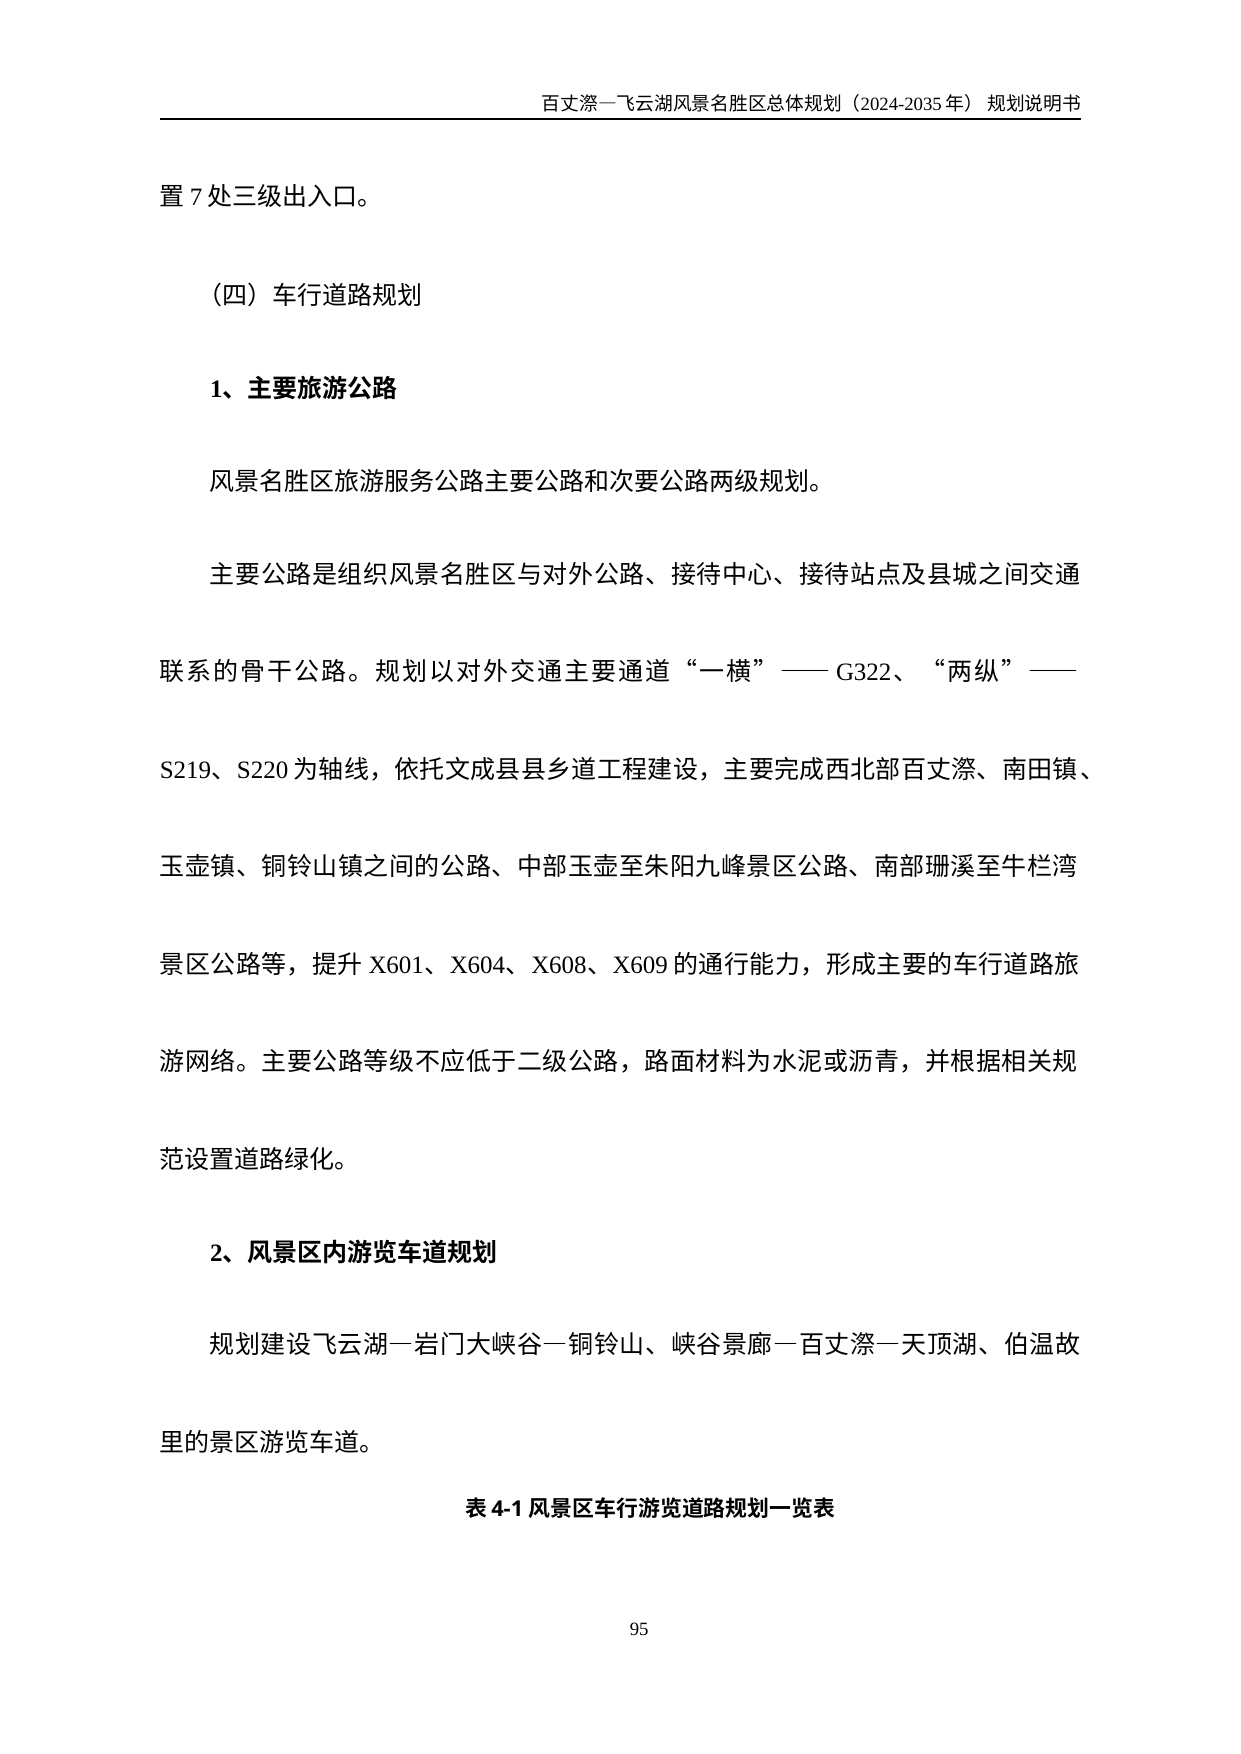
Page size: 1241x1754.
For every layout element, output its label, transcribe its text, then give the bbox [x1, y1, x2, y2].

text 主要公路是组织风景名胜区与对外公路、接待中心、接待站点及县城之间交通联系的骨干公路。规划以对外交通主要通道“一横”——G322、“两纵”——S219、S220为轴线，依托文成县县乡道工程建设，主要完成西北部百丈漈、南田镇、玉壶镇、铜铃山镇之间的公路、中部玉壶至朱阳九峰景区公路、南部珊溪至牛栏湾景区公路等，提升X601、X604、X608、X609的通行能力，形成主要的车行道路旅游网络。主要公路等级不应低于二级公路，路面材料为水泥或沥青，并根据相关规范设置道路绿化。 [159, 540, 1081, 1190]
text 规划建设飞云湖—岩门大峡谷—铜铃山、峡谷景廊—百丈漈—天顶湖、伯温故里的景区游览车道。 [159, 1310, 1081, 1473]
text 1、主要旅游公路 [159, 354, 1081, 419]
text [159, 162, 1081, 227]
subtitle （四）车行道路规划 [159, 261, 1081, 326]
text 表4-1 风景区车行游览道路规划一览表 [159, 1491, 1081, 1523]
text 2、风景区内游览车道规划 [159, 1218, 1081, 1283]
text 风景名胜区旅游服务公路主要公路和次要公路两级规划。 [159, 447, 1081, 512]
